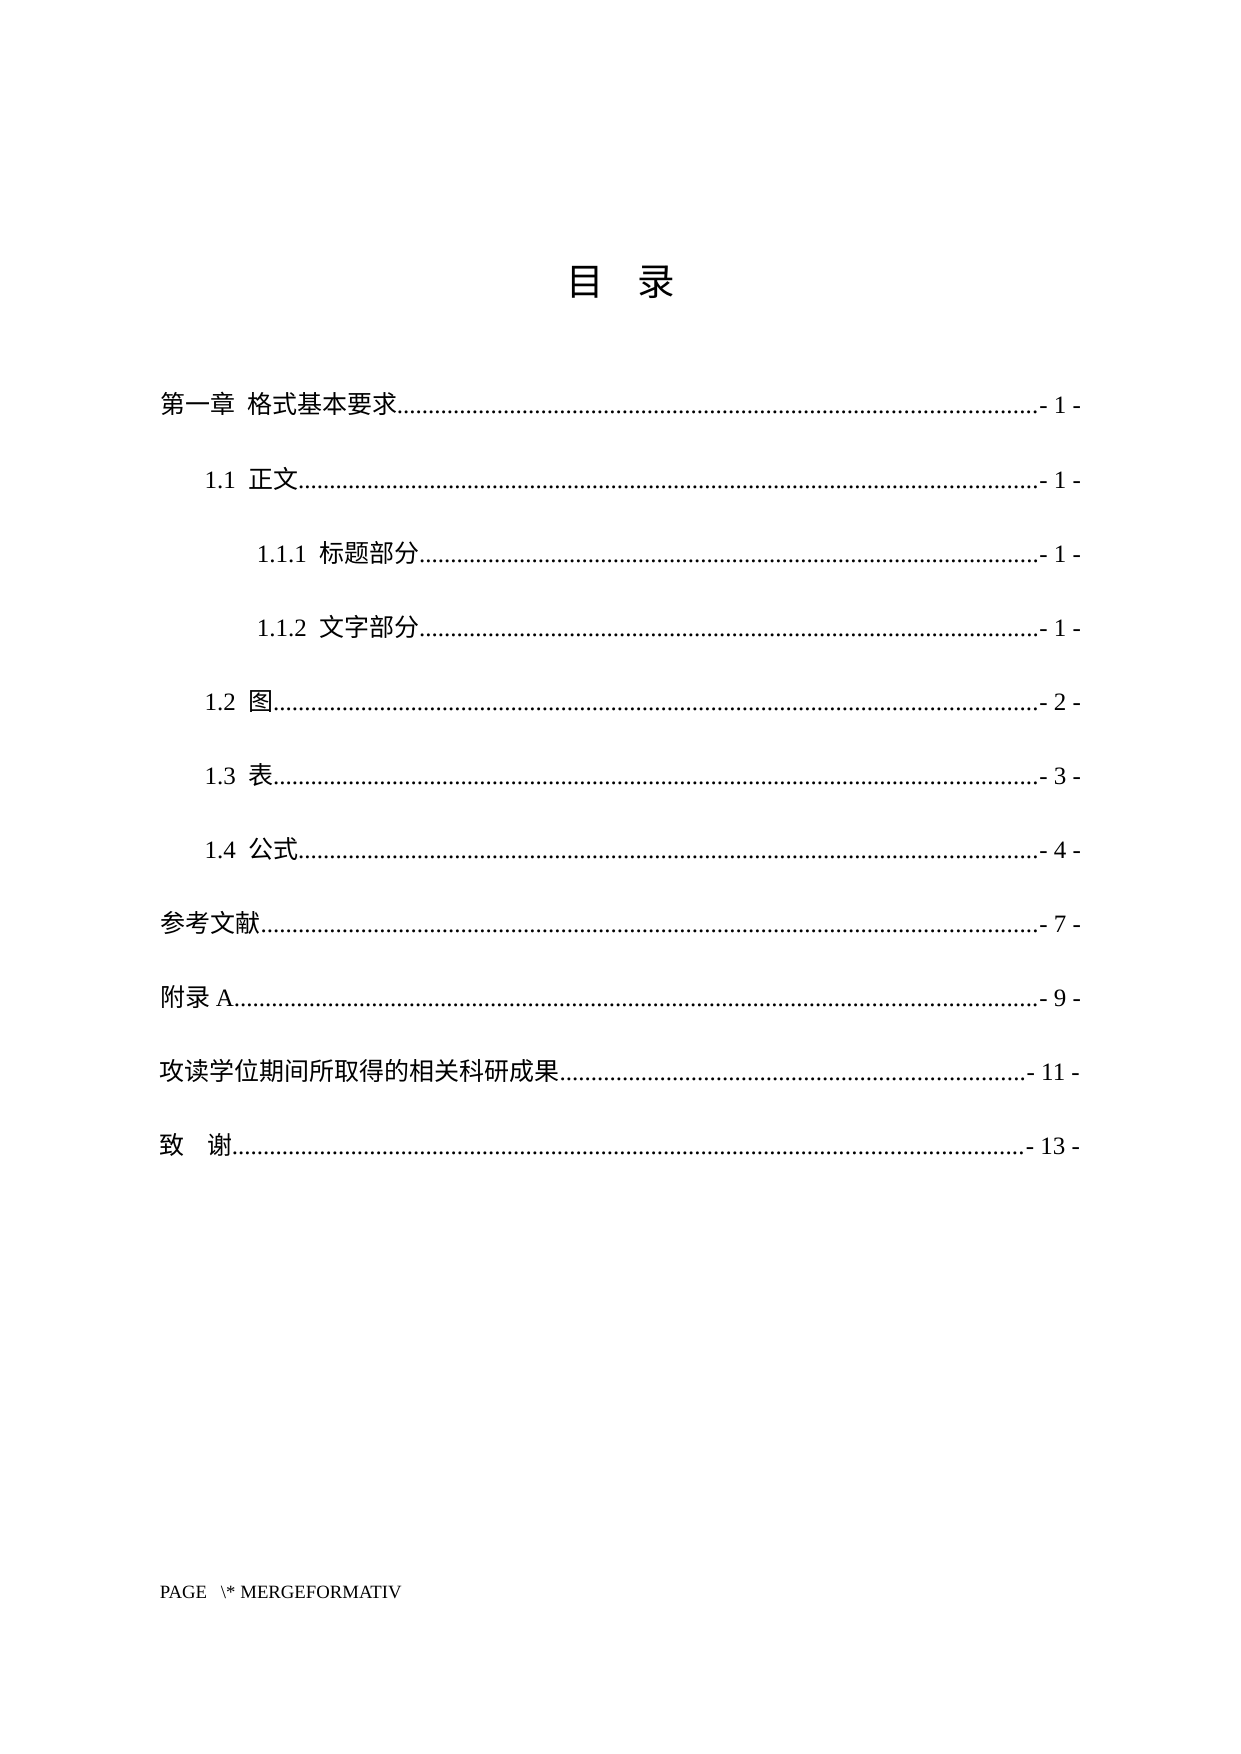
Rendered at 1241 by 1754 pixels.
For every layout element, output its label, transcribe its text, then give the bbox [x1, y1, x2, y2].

text 1.3 表 - 3 - [203, 741, 1081, 806]
text 目 录 [159, 246, 1081, 311]
text 致 谢 - 13 - [159, 1111, 1081, 1176]
text 攻读学位期间所取得的相关科研成果 - 11 - [159, 1037, 1081, 1102]
text 1.1.2 文字部分 - 1 - [206, 593, 1081, 658]
text 参考文献 - 7 - [159, 889, 1081, 954]
text 1.1.1 标题部分 - 1 - [206, 519, 1081, 584]
text 1.1 正文 - 1 - [203, 445, 1081, 510]
text 1.4 公式 - 4 - [203, 815, 1081, 880]
text 第一章 格式基本要求 - 1 - [159, 371, 1081, 436]
text 附录A - 9 - [159, 963, 1081, 1028]
text 1.2 图 - 2 - [203, 667, 1081, 732]
